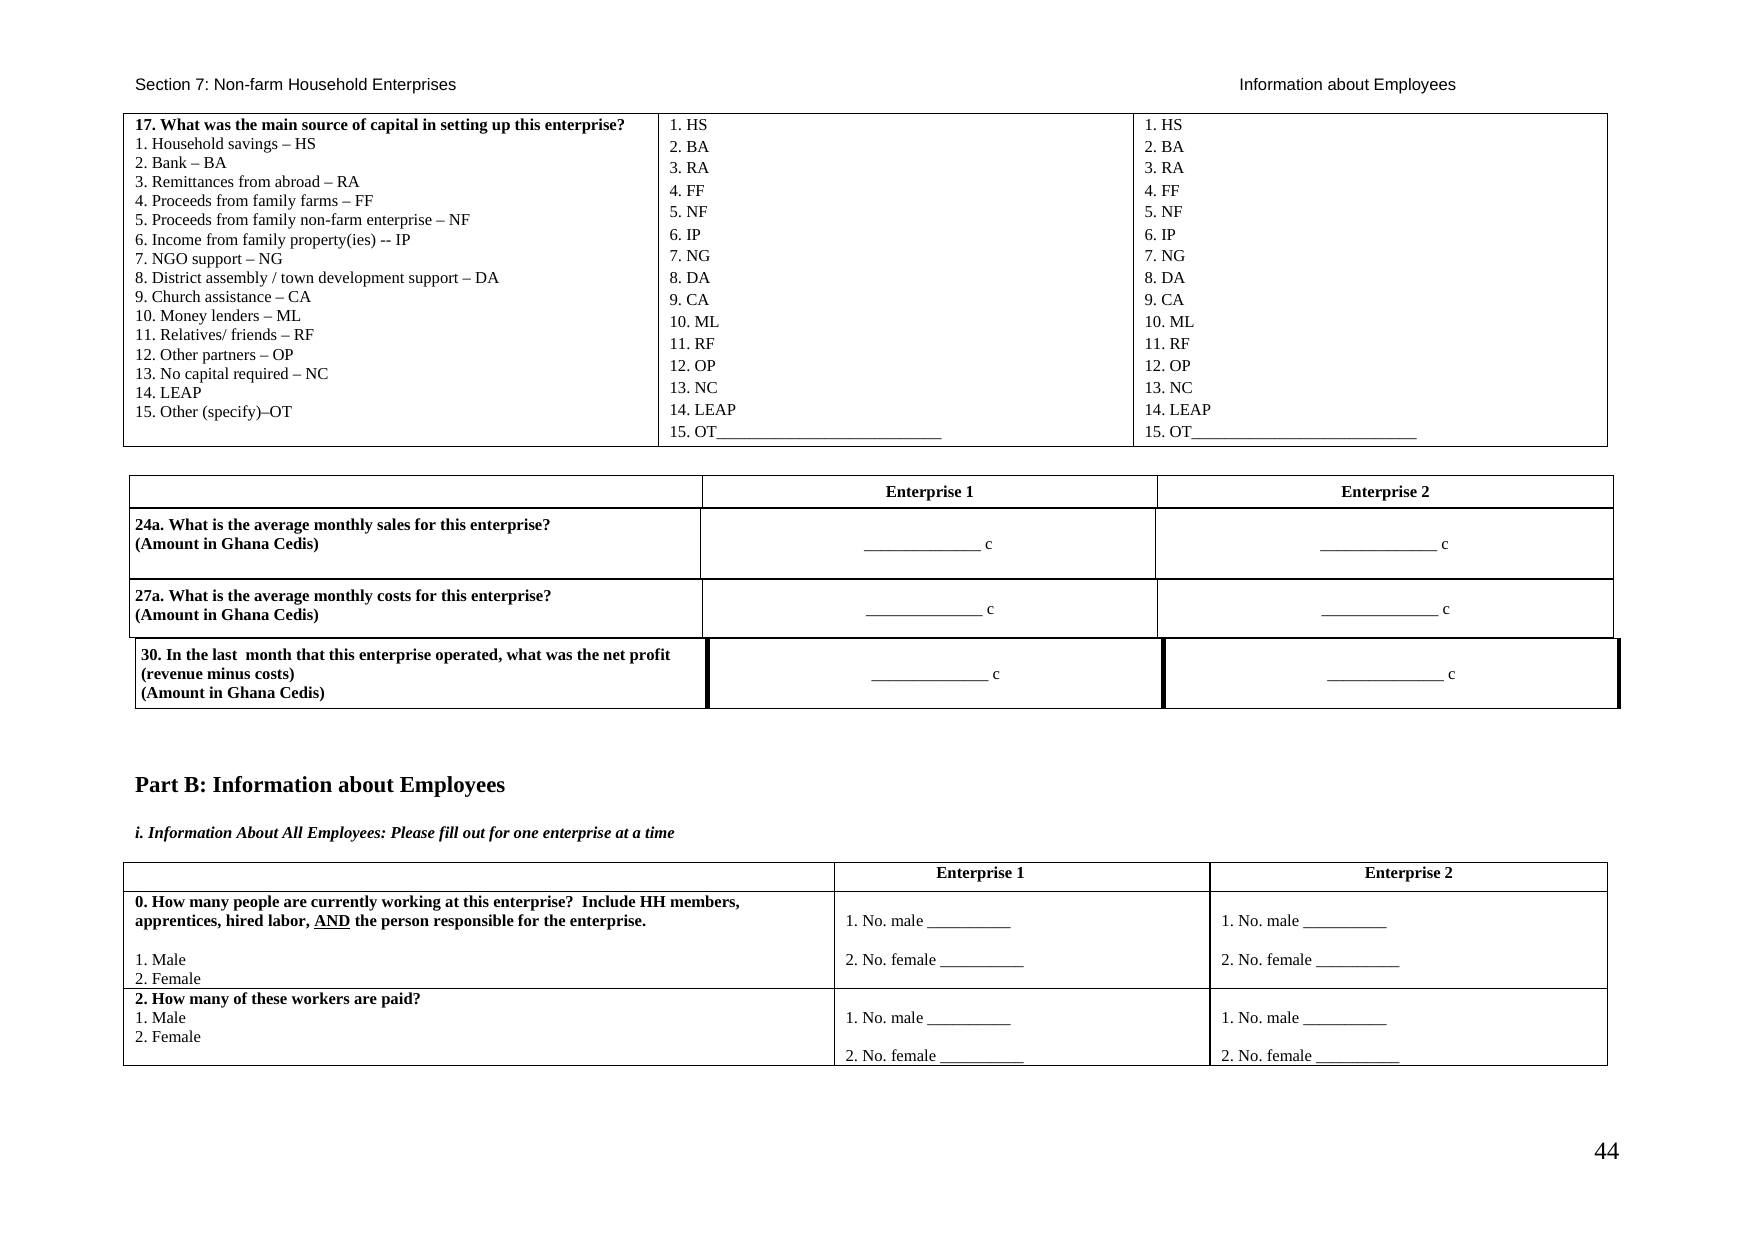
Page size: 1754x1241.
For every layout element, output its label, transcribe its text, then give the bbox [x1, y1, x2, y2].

table_cell 1. HS 2. BA 3. RA 4. FF 5. NF 6. IP 7. NG 8. DA 9. CA 10. ML 11. RF 12. OP 13. NC 14. LEAP 15. OT___________________________ [659, 114, 1133, 446]
table_header Enterprise 1 [703, 476, 1157, 507]
table_cell 1. No. male __________ 2. No. female __________ [1211, 892, 1607, 988]
table_cell 2. How many of these workers are paid? 1. Male 2. Female [124, 989, 834, 1065]
table_cell 1. HS 2. BA 3. RA 4. FF 5. NF 6. IP 7. NG 8. DA 9. CA 10. ML 11. RF 12. OP 13. NC 14. LEAP 15. OT___________________________ [1134, 114, 1607, 446]
table_cell 1. No. male __________ 2. No. female __________ [835, 989, 1209, 1065]
table_cell 17. What was the main source of capital in setting up this enterprise? 1. Household savings – HS 2. Bank – BA 3. Remittances from abroad – RA 4. Proceeds from family farms – FF 5. Proceeds from family non-farm enterprise – NF 6. Income from family property(ies) -- IP 7. NGO support – NG 8. District assembly / town development support – DA 9. Church assistance – CA 10. Money lenders – ML 11. Relatives/ friends – RF 12. Other partners – OP 13. No capital required – NC 14. LEAP 15. Other (specify)–OT [124, 114, 658, 446]
table_header ______________ c [1166, 639, 1617, 708]
table_header Enterprise 1 [835, 863, 1209, 891]
table_header Enterprise 2 [1158, 476, 1613, 507]
table_header [124, 863, 834, 891]
text i. Information About All Employees: Please fill out for one enterprise at a time [135, 823, 1619, 842]
table_cell 1. No. male __________ 2. No. female __________ [835, 892, 1209, 988]
table_cell 1. No. male __________ 2. No. female __________ [1211, 989, 1607, 1065]
table_header ______________ c [1156, 509, 1613, 578]
table_header 30. In the last month that this enterprise operated, what was the net profit (revenue minus costs) (Amount in Ghana Cedis) [136, 639, 705, 708]
table_cell 1. How many people are currently working at this enterprise? Include HH members, apprentices, hired labor, AND the person responsible for the enterprise. 1. Male 2. Female [124, 892, 834, 988]
table_header 24a. What is the average monthly sales for this enterprise? (Amount in Ghana Cedis) [130, 509, 700, 578]
table_header Enterprise 2 [1211, 863, 1607, 891]
table_header [130, 476, 702, 507]
table_header ______________ c [703, 580, 1157, 637]
table_header ______________ c [710, 639, 1161, 708]
table_header ______________ c [1158, 580, 1613, 637]
table_header 27a. What is the average monthly costs for this enterprise? (Amount in Ghana Cedis) [130, 580, 702, 637]
table_header ______________ c [701, 509, 1155, 578]
subtitle Part B: Information about Employees [135, 771, 1619, 798]
